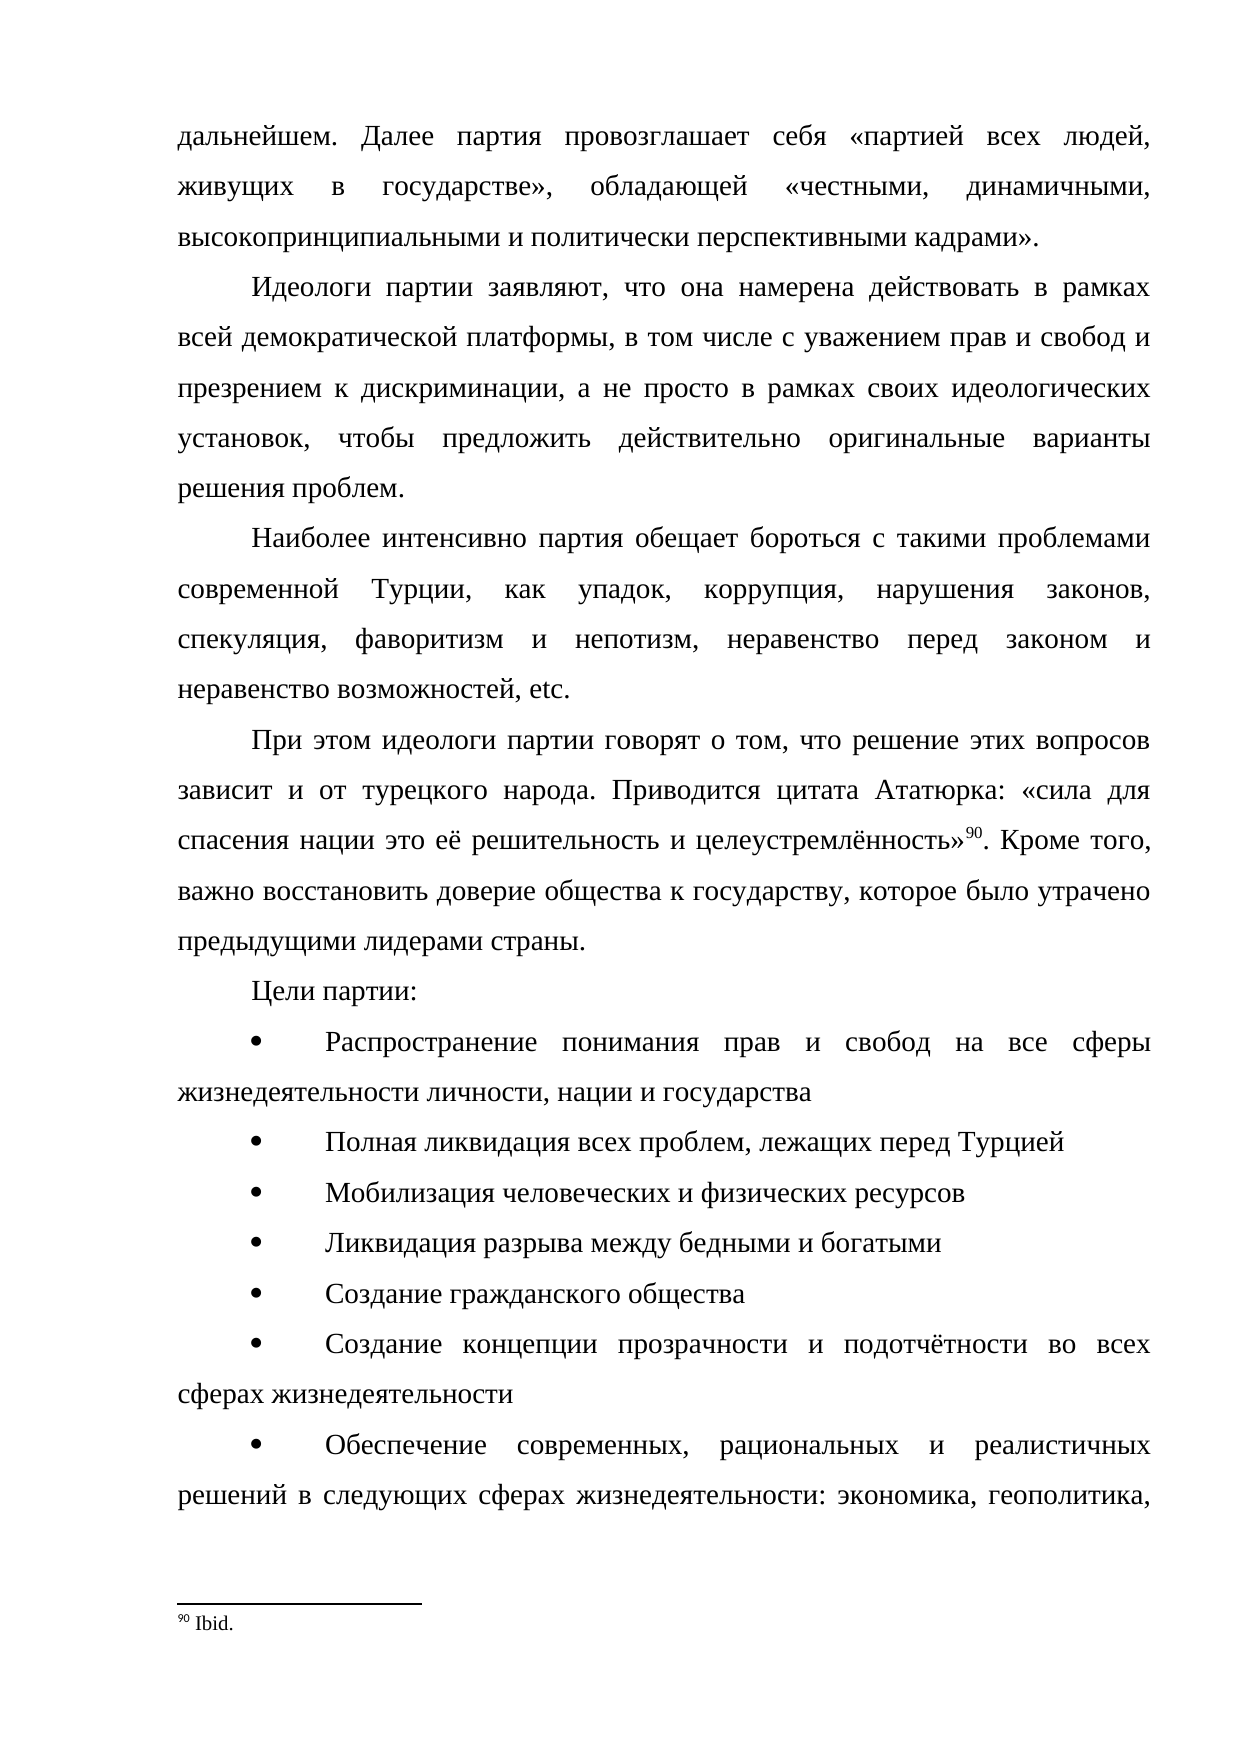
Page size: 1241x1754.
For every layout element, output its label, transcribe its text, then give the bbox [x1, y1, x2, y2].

list Полная ликвидация всех проблем, лежащих перед Турцией [177, 1124, 1152, 1158]
text Наиболее интенсивно партия обещает бороться с такими проблемами современной Турции, как упадок, коррупция, нарушения законов, спекуляция, фаворитизм и непотизм, неравенство перед законом и неравенство возможностей, etc. [177, 521, 1152, 705]
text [177, 118, 1152, 252]
list Создание гражданского общества [177, 1276, 1152, 1309]
list Ликвидация разрыва между бедными и богатыми [177, 1225, 1152, 1259]
list Мобилизация человеческих и физических ресурсов [177, 1175, 1152, 1208]
text Идеологи партии заявляют, что она намерена действовать в рамках всей демократической платформы, в том числе с уважением прав и свобод и презрением к дискриминации, а не просто в рамках своих идеологических установок, чтобы предложить действительно оригинальные варианты решения проблем. [177, 269, 1152, 504]
text При этом идеологи партии говорят о том, что решение этих вопросов зависит и от турецкого народа. Приводится цитата Ататюрка: «сила для спасения нации это её решительность и целеустремлённость». Кроме того, важно восстановить доверие общества к государству, которое было утрачено предыдущими лидерами страны. [177, 722, 1152, 957]
list Создание концепции прозрачности и подотчётности во всех сферах жизнедеятельности [177, 1326, 1152, 1410]
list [177, 1427, 1152, 1511]
list Распространение понимания прав и свобод на все сферы жизнедеятельности личности, нации и государства [177, 1024, 1152, 1108]
text Цели партии: [177, 973, 1152, 1007]
